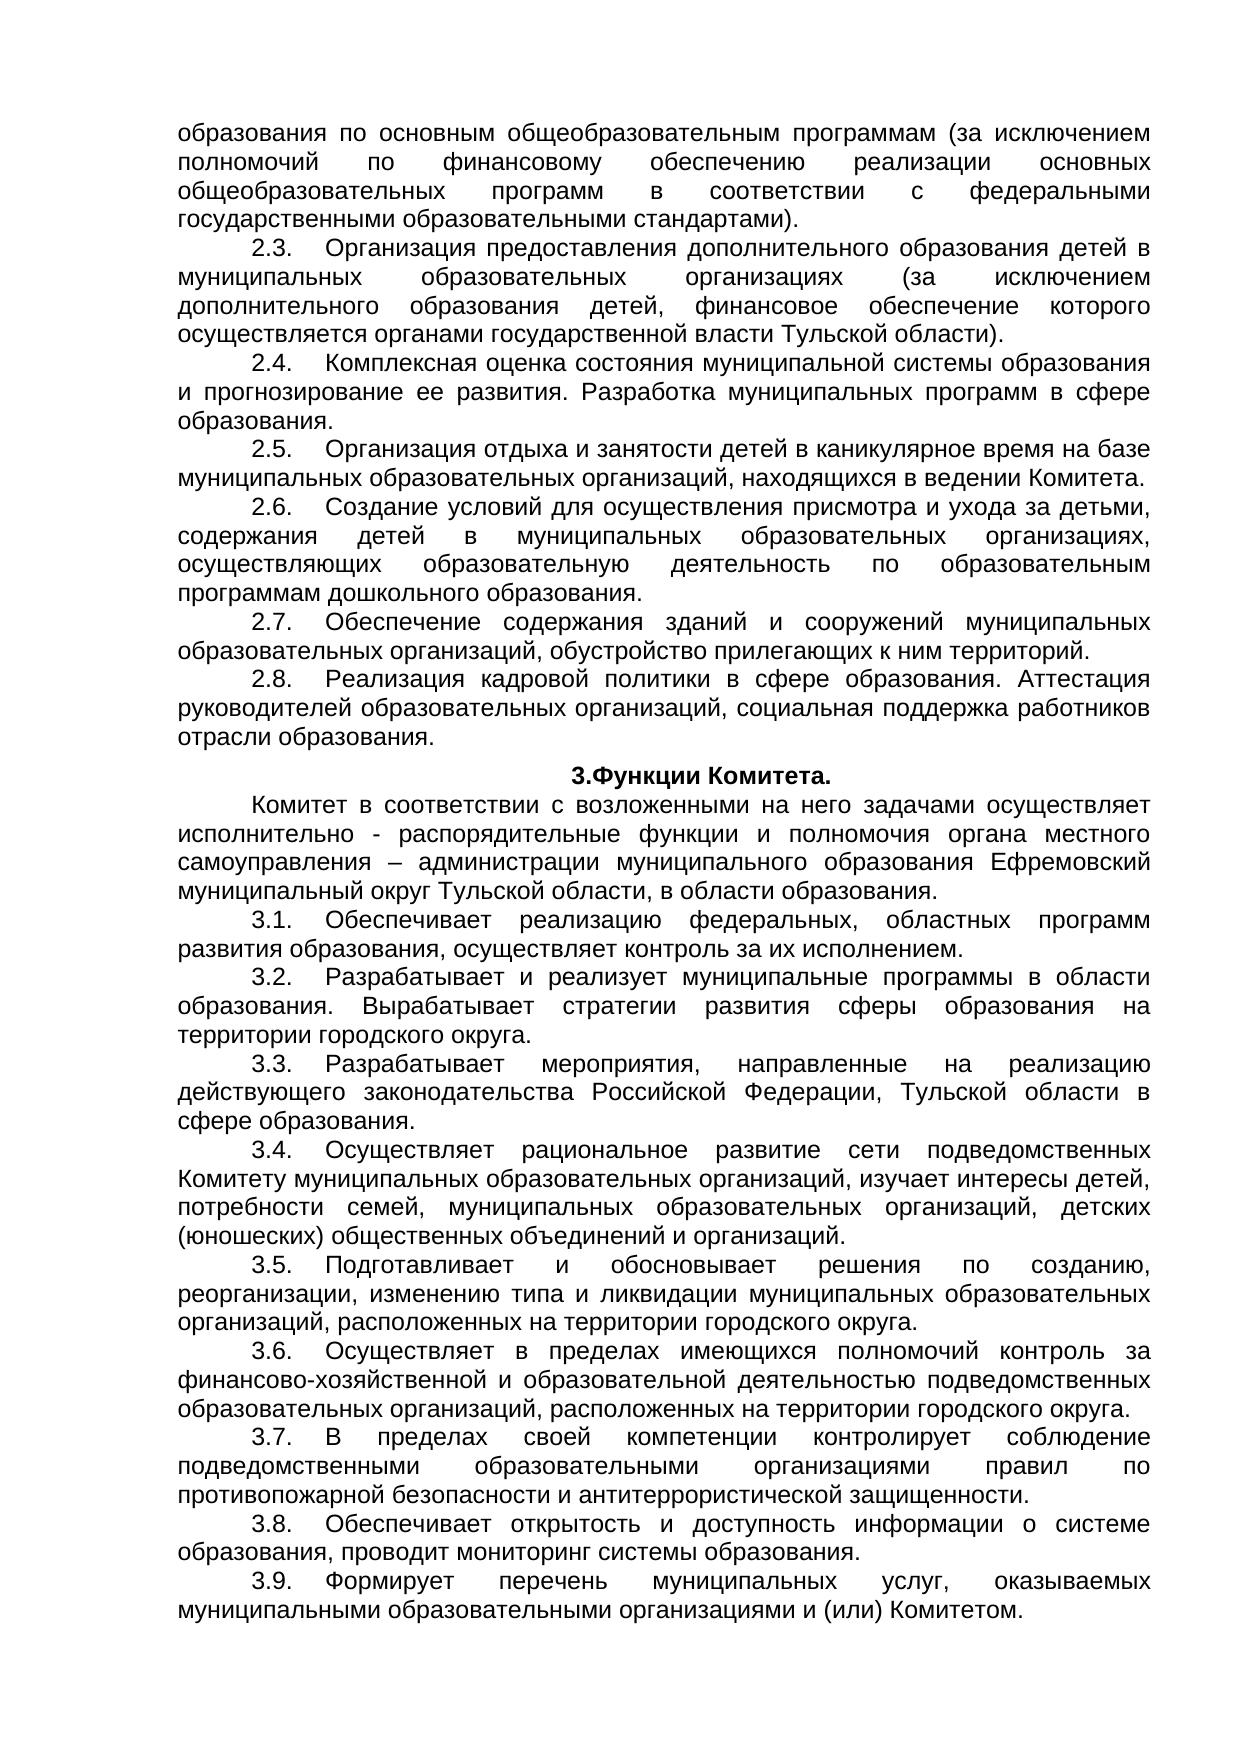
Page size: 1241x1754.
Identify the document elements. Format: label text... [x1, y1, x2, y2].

text 3.6. Осуществляет в пределах имеющихся полномочий контроль за финансово-хозяйственной и образовательной деятельностью подведомственных образовательных организаций, расположенных на территории городского округа. [177, 1336, 1152, 1422]
text 3.2. Разрабатывает и реализует муниципальные программы в области образования. Вырабатывает стратегии развития сферы образования на территории городского округа. [177, 962, 1152, 1048]
text 3.1. Обеспечивает реализацию федеральных, областных программ развития образования, осуществляет контроль за их исполнением. [177, 905, 1152, 962]
list Комплексная оценка состояния муниципальной системы образования и прогнозирование ее развития. Разработка муниципальных программ в сфере образования. [177, 348, 1152, 434]
text 3.8. Обеспечивает открытость и доступность информации о системе образования, проводит мониторинг системы образования. [177, 1508, 1152, 1566]
list Создание условий для осуществления присмотра и ухода за детьми, содержания детей в муниципальных образовательных организациях, осуществляющих образовательную деятельность по образовательным программам дошкольного образования. [177, 492, 1152, 607]
text 3.5. Подготавливает и обосновывает решения по созданию, реорганизации, изменению типа и ликвидации муниципальных образовательных организаций, расположенных на территории городского округа. [177, 1250, 1152, 1336]
list Обеспечение содержания зданий и сооружений муниципальных образовательных организаций, обустройство прилегающих к ним территорий. [177, 607, 1152, 664]
text 3.3. Разрабатывает мероприятия, направленные на реализацию действующего законодательства Российской Федерации, Тульской области в сфере образования. [177, 1048, 1152, 1135]
list Организация предоставления дополнительного образования детей в муниципальных образовательных организациях (за исключением дополнительного образования детей, финансовое обеспечение которого осуществляется органами государственной власти Тульской области). [177, 233, 1152, 348]
text 3.Функции Комитета. [177, 761, 1152, 790]
text Комитет в соответствии с возложенными на него задачами осуществляет исполнительно - распорядительные функции и полномочия органа местного самоуправления – администрации муниципального образования Ефремовский муниципальный округ Тульской области, в области образования. [177, 790, 1152, 905]
list Организация отдыха и занятости детей в каникулярное время на базе муниципальных образовательных организаций, находящихся в ведении Комитета. [177, 434, 1152, 492]
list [177, 118, 1152, 233]
text 3.9. Формирует перечень муниципальных услуг, оказываемых муниципальными образовательными организациями и (или) Комитетом. [177, 1566, 1152, 1623]
text 3.7. В пределах своей компетенции контролирует соблюдение подведомственными образовательными организациями правил по противопожарной безопасности и антитеррористической защищенности. [177, 1422, 1152, 1508]
list Реализация кадровой политики в сфере образования. Аттестация руководителей образовательных организаций, социальная поддержка работников отрасли образования. [177, 664, 1152, 751]
text 3.4. Осуществляет рациональное развитие сети подведомственных Комитету муниципальных образовательных организаций, изучает интересы детей, потребности семей, муниципальных образовательных организаций, детских (юношеских) общественных объединений и организаций. [177, 1135, 1152, 1250]
